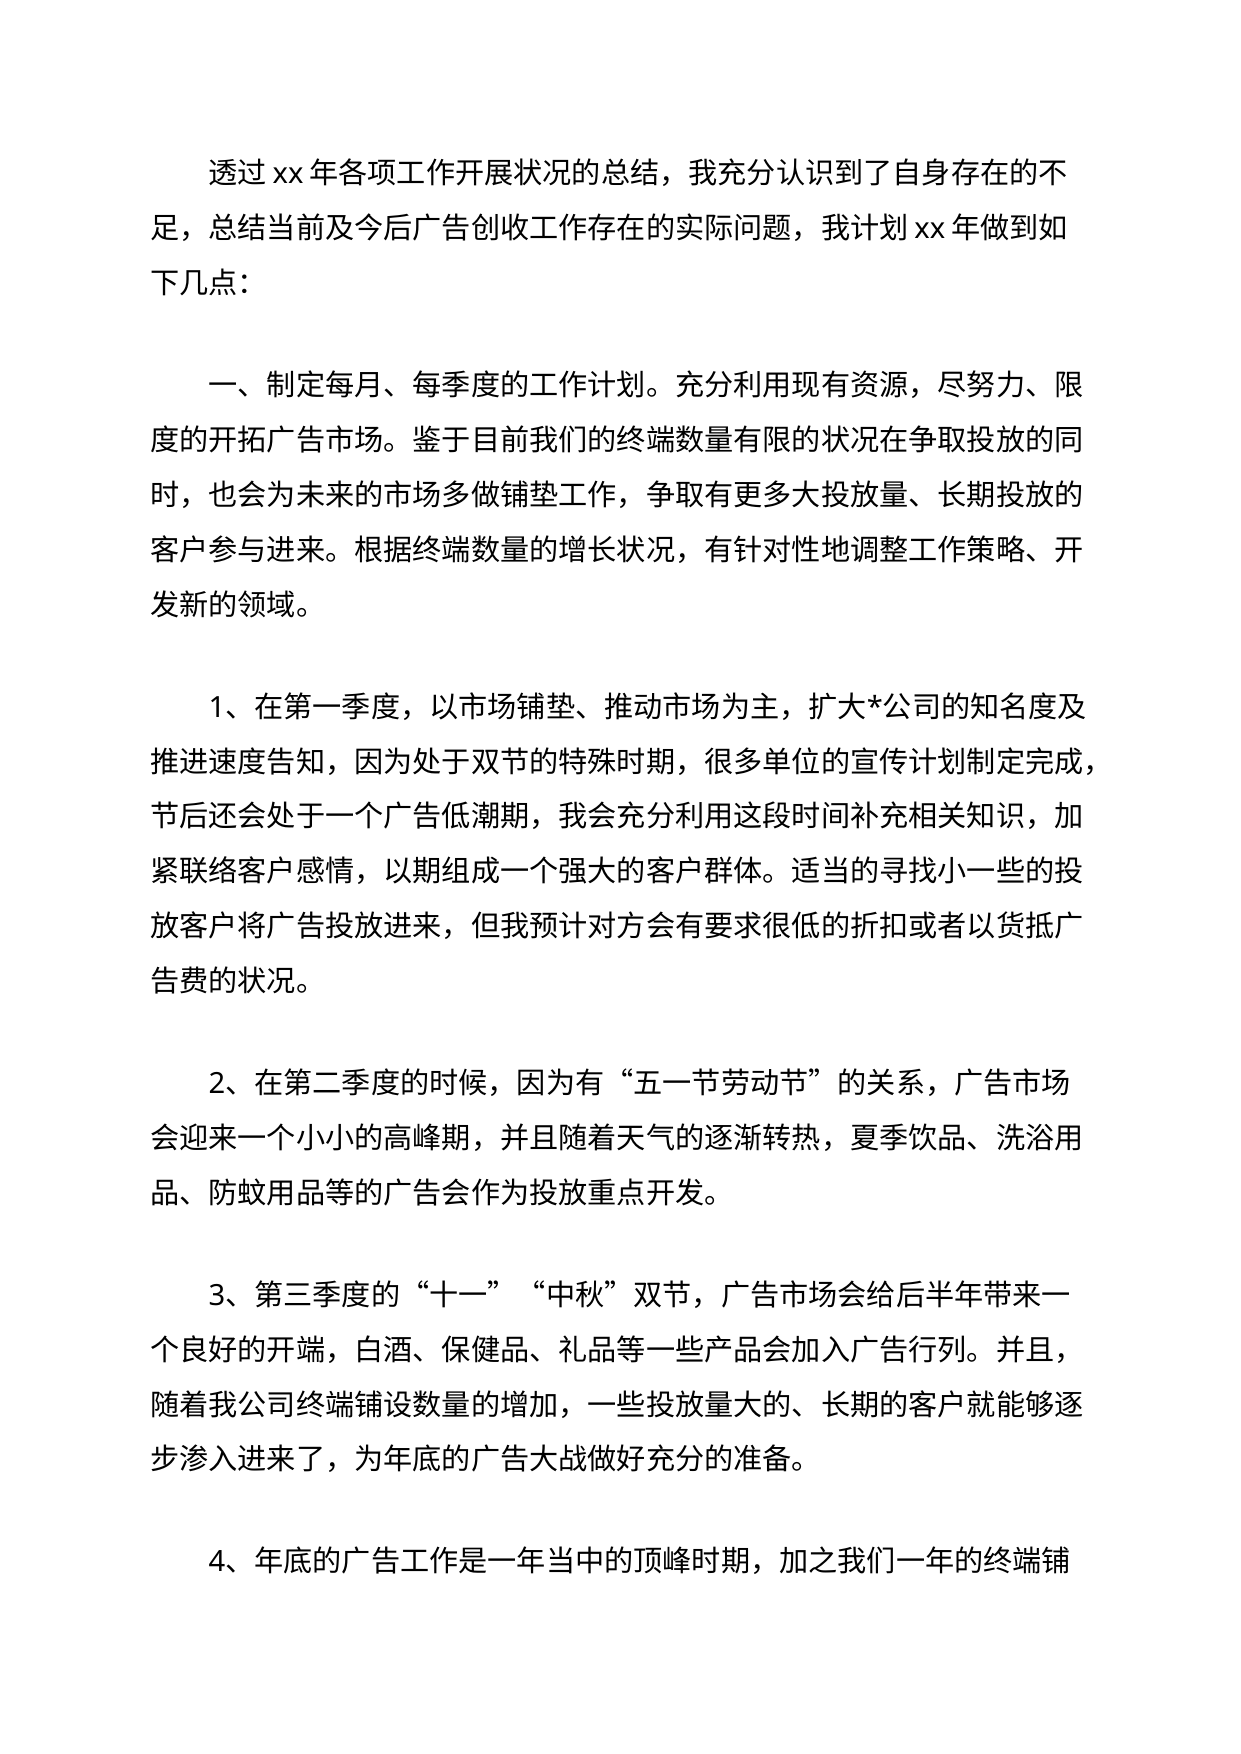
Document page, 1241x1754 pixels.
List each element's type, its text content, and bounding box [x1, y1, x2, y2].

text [150, 1538, 1090, 1580]
text 透过xx年各项工作开展状况的总结，我充分认识到了自身存在的不足，总结当前及今后广告创收工作存在的实际问题，我计划xx年做到如下几点： [150, 150, 1090, 302]
text 2、在第二季度的时候，因为有“五一节劳动节”的关系，广告市场会迎来一个小小的高峰期，并且随着天气的逐渐转热，夏季饮品、洗浴用品、防蚊用品等的广告会作为投放重点开发。 [150, 1059, 1090, 1212]
text 3、第三季度的“十一”“中秋”双节，广告市场会给后半年带来一个良好的开端，白酒、保健品、礼品等一些产品会加入广告行列。并且，随着我公司终端铺设数量的增加，一些投放量大的、长期的客户就能够逐步渗入进来了，为年底的广告大战做好充分的准备。 [150, 1271, 1090, 1478]
text 1、在第一季度，以市场铺垫、推动市场为主，扩大*公司的知名度及推进速度告知，因为处于双节的特殊时期，很多单位的宣传计划制定完成，节后还会处于一个广告低潮期，我会充分利用这段时间补充相关知识，加紧联络客户感情，以期组成一个强大的客户群体。适当的寻找小一些的投放客户将广告投放进来，但我预计对方会有要求很低的折扣或者以货抵广告费的状况。 [150, 683, 1090, 1000]
text 一、制定每月、每季度的工作计划。充分利用现有资源，尽努力、限度的开拓广告市场。鉴于目前我们的终端数量有限的状况在争取投放的同时，也会为未来的市场多做铺垫工作，争取有更多大投放量、长期投放的客户参与进来。根据终端数量的增长状况，有针对性地调整工作策略、开发新的领域。 [150, 362, 1090, 624]
